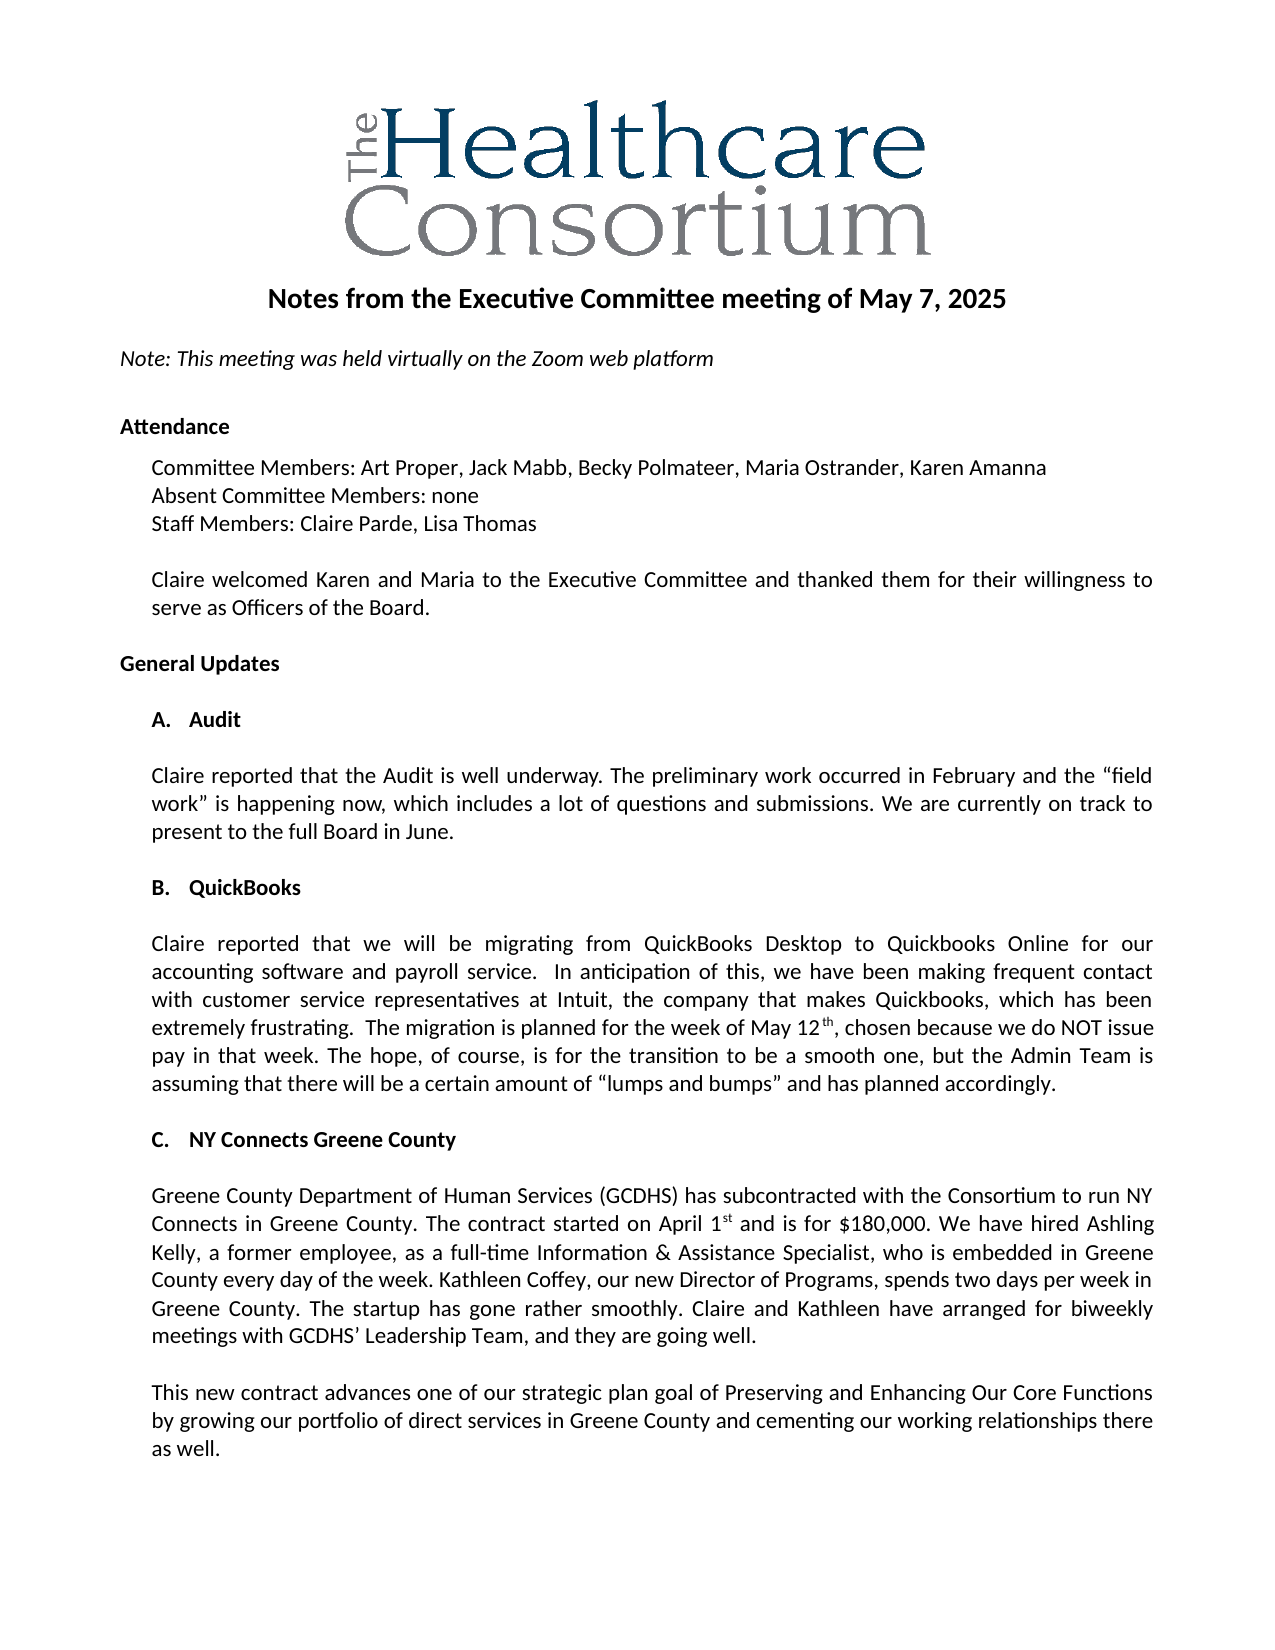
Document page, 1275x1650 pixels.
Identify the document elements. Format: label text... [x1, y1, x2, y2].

text Note: This meeting was held virtually on the Zoom web platform [120, 344, 1155, 372]
list Audit [151, 705, 1155, 733]
text Claire welcomed Karen and Maria to the Executive Committee and thanked them for their willingness to serve as Officers of the Board. [151, 565, 1155, 621]
text Claire reported that we will be migrating from QuickBooks Desktop to Quickbooks Online for our accounting software and payroll service. In anticipation of this, we have been making frequent contact with customer service representatives at Intuit, the company that makes Quickbooks, which has been extremely frustrating. The migration is planned for the week of May 12th, chosen because we do NOT issue pay in that week. The hope, of course, is for the transition to be a smooth one, but the Admin Team is assuming that there will be a certain amount of “lumps and bumps” and has planned accordingly. [151, 929, 1155, 1097]
text Absent Committee Members: none [151, 481, 1155, 509]
text Greene County Department of Human Services (GCDHS) has subcontracted with the Consortium to run NY Connects in Greene County. The contract started on April 1st and is for $180,000. We have hired Ashling Kelly, a former employee, as a full-time Information & Assistance Specialist, who is embedded in Greene County every day of the week. Kathleen Coffey, our new Director of Programs, spends two days per week in Greene County. The startup has gone rather smoothly. Claire and Kathleen have arranged for biweekly meetings with GCDHS’ Leadership Team, and they are going well. [151, 1182, 1155, 1350]
text This new contract advances one of our strategic plan goal of Preserving and Enhancing Our Core Functions by growing our portfolio of direct services in Greene County and cementing our working relationships there as well. [151, 1378, 1155, 1462]
text Claire reported that the Audit is well underway. The preliminary work occurred in February and the “field work” is happening now, which includes a lot of questions and submissions. We are currently on track to present to the full Board in June. [151, 761, 1155, 845]
text General Updates [120, 649, 1155, 677]
text Committee Members: Art Proper, Jack Mabb, Becky Polmateer, Maria Ostrander, Karen Amanna [151, 453, 1155, 481]
text Attendance [120, 412, 1155, 441]
list QuickBooks [151, 873, 1155, 901]
list NY Connects Greene County [151, 1126, 1155, 1153]
text Staff Members: Claire Parde, Lisa Thomas [151, 509, 1155, 537]
picture [323, 75, 952, 281]
text Notes from the Executive Committee meeting of May 7, 2025 [120, 280, 1155, 316]
